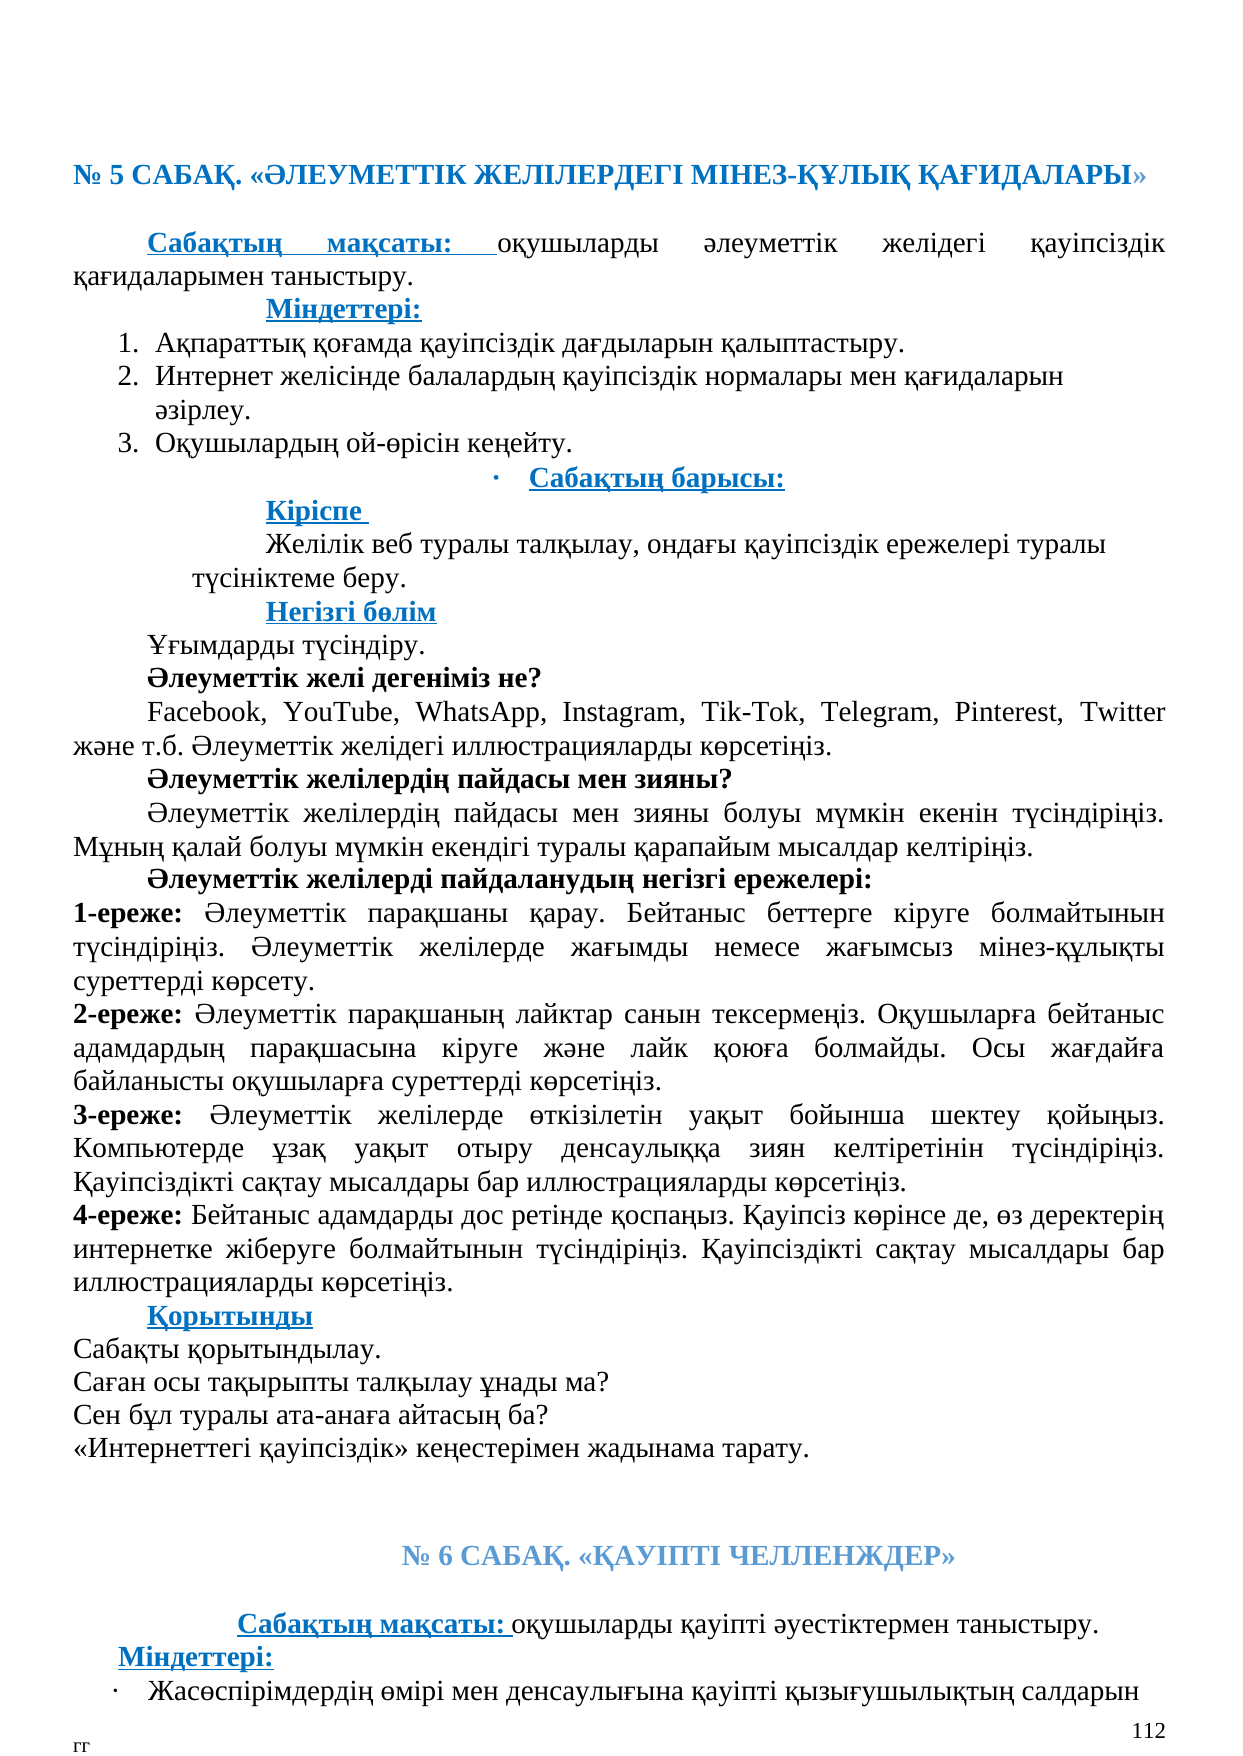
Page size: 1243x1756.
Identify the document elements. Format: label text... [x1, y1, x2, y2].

text 1-ереже: Әлеуметтік парақшаны қарау. Бейтаныс беттерге кіруге болмайтынын түсіндіріңіз. Әлеуметтік желілерде жағымды немесе жағымсыз мінез-құлықты суреттерді көрсету. [73, 896, 1166, 996]
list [110, 1673, 1166, 1707]
text Әлеуметтік желілердің пайдасы мен зияны? [73, 762, 1166, 795]
text № 5 САБАҚ. «ӘЛЕУМЕТТІК ЖЕЛІЛЕРДЕГІ МІНЕЗ-ҚҰЛЫҚ ҚАҒИДАЛАРЫ» [73, 158, 1166, 191]
text Әлеуметтік желілерді пайдаланудың негізгі ережелері: [73, 862, 1166, 896]
text Әлеуметтік желі дегеніміз не? [73, 661, 1166, 694]
list Міндеттері: [118, 1639, 1166, 1673]
text 4-ереже: Бейтаныс адамдарды дос ретінде қоспаңыз. Қауіпсіз көрінсе де, өз деректерің интернетке жіберуге болмайтынын түсіндіріңіз. Қауіпсіздікті сақтау мысалдары бар иллюстрацияларды көрсетіңіз. [73, 1197, 1166, 1298]
text «Интернеттегі қауіпсіздік» кеңестерімен жадынама тарату. [73, 1431, 1166, 1464]
list Ақпараттық қоғамда қауіпсіздік дағдыларын қалыптастыру. [117, 325, 1166, 359]
text Кіріспе [192, 493, 1166, 527]
text Әлеуметтік желілердің пайдасы мен зияны болуы мүмкін екенін түсіндіріңіз. Мұның қалай болуы мүмкін екендігі туралы қарапайым мысалдар келтіріңіз. [73, 795, 1166, 862]
list Оқушылардың ой-өрісін кеңейту. [117, 426, 1166, 459]
text Сабақтың мақсаты: оқушыларды қауіпті әуестіктермен таныстыру. [192, 1606, 1166, 1639]
list Қорытынды [73, 1298, 1166, 1332]
text Міндеттері: [192, 292, 1166, 325]
text Саған осы тақырыпты талқылау ұнады ма? [73, 1365, 1166, 1398]
text Ұғымдарды түсіндіру. [73, 628, 1166, 661]
text Сен бұл туралы ата-анаға айтасың ба? [73, 1398, 1166, 1431]
list Интернет желісінде балалардың қауіпсіздік нормалары мен қағидаларын әзірлеу. [117, 359, 1166, 426]
text Желілік веб туралы талқылау, ондағы қауіпсіздік ережелері туралы түсініктеме беру. [192, 527, 1166, 594]
text Сабақтың мақсаты: оқушыларды әлеуметтік желідегі қауіпсіздік қағидаларымен таныстыру. [73, 225, 1166, 292]
list Сабақтың барысы: [110, 460, 1166, 493]
text 3-ереже: Әлеуметтік желілерде өткізілетін уақыт бойынша шектеу қойыңыз. Компьютерде ұзақ уақыт отыру денсаулыққа зиян келтіретінін түсіндіріңіз. Қауіпсіздікті сақтау мысалдары бар иллюстрацияларды көрсетіңіз. [73, 1097, 1166, 1197]
text 2-ереже: Әлеуметтік парақшаның лайктар санын тексермеңіз. Оқушыларға бейтаныс адамдардың парақшасына кіруге және лайк қоюға болмайды. Осы жағдайға байланысты оқушыларға суреттерді көрсетіңіз. [73, 996, 1166, 1097]
text Сабақты қорытындылау. [73, 1332, 1166, 1365]
text Facebook, YouTube, WhatsApp, Instagram, Tik-Tok, Telegram, Pinterest, Twitter және т.б. Әлеуметтік желідегі иллюстрацияларды көрсетіңіз. [73, 694, 1166, 762]
text Негізгі бөлім [192, 594, 1166, 628]
text № 6 САБАҚ. «ҚАУІПТІ ЧЕЛЛЕНЖДЕР» [192, 1538, 1166, 1572]
